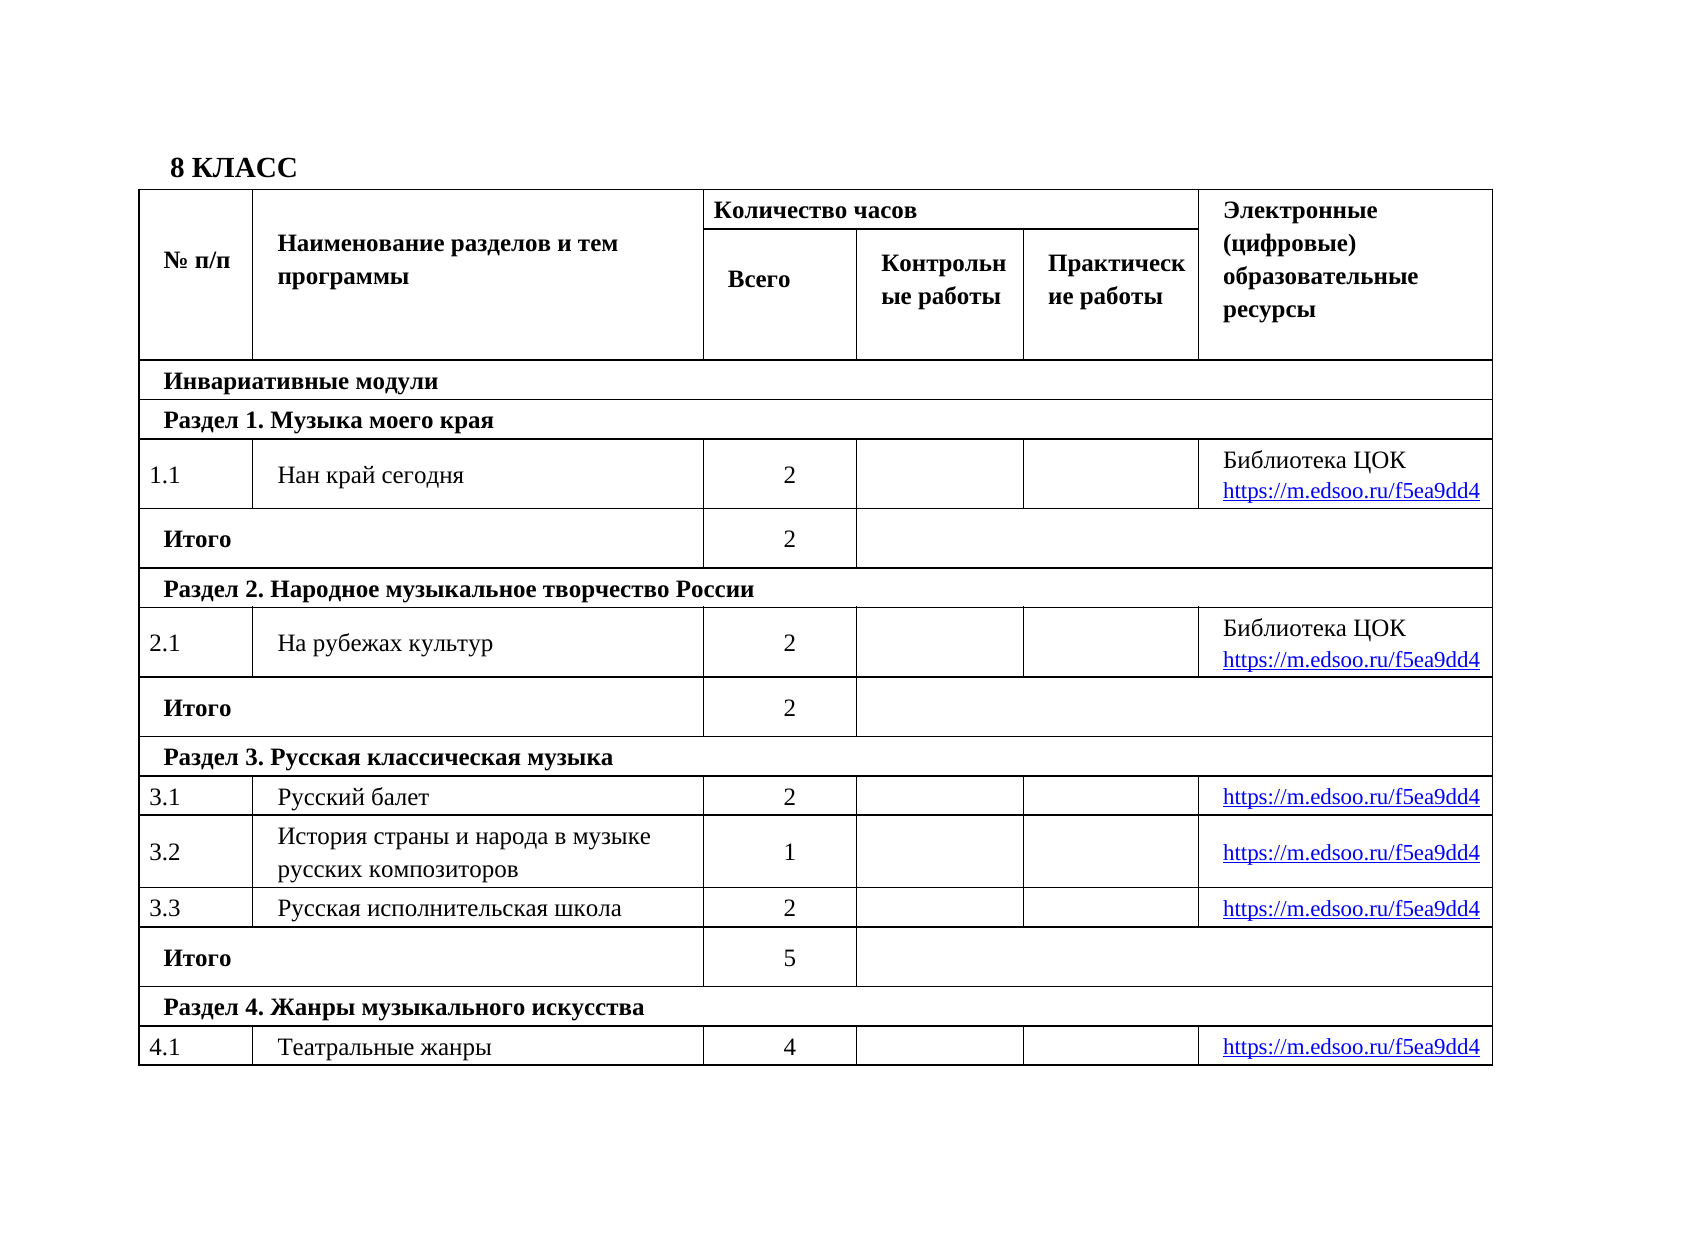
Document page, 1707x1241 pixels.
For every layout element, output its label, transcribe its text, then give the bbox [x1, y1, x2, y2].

table_cell [857, 888, 1023, 926]
table_cell На рубежах культур [253, 608, 703, 676]
table_cell [857, 678, 1492, 736]
table_cell 2 [704, 608, 856, 676]
table_cell [857, 608, 1023, 676]
table_cell [857, 440, 1023, 508]
table_cell 2 [704, 440, 856, 508]
table_cell https://m.edsoo.ru/f5ea9dd4 [1199, 816, 1492, 887]
table_cell Нан край сегодня [253, 440, 703, 508]
table_cell [857, 777, 1023, 814]
table_cell Раздел 4. Жанры музыкального искусства [140, 987, 1492, 1025]
table_cell https://m.edsoo.ru/f5ea9dd4 [1199, 888, 1492, 926]
table_cell Раздел 2. Народное музыкальное творчество России [140, 569, 1492, 606]
table_cell 1.1 [140, 440, 252, 508]
text 8 КЛАСС [162, 150, 1557, 183]
table_cell [1024, 777, 1198, 814]
table_cell [1024, 608, 1198, 676]
table_cell Раздел 1. Музыка моего края [140, 400, 1492, 438]
table_cell 2 [704, 888, 856, 926]
table_cell 5 [704, 928, 856, 986]
table_cell [857, 509, 1492, 567]
table_cell Русская исполнительская школа [253, 888, 703, 926]
table_cell Всего [704, 230, 856, 359]
table_header № п/п [140, 190, 252, 359]
table_cell 2 [704, 777, 856, 814]
table_cell 2 [704, 509, 856, 567]
table_cell https://m.edsoo.ru/f5ea9dd4 [1199, 777, 1492, 814]
table_cell История страны и народа в музыке русских композиторов [253, 816, 703, 887]
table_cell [1199, 1027, 1492, 1064]
table_header Наименование разделов и тем программы [253, 190, 703, 359]
table_cell Итого [140, 678, 703, 736]
table_cell 3.3 [140, 888, 252, 926]
table_cell [1024, 440, 1198, 508]
table_cell Контрольные работы [857, 230, 1023, 359]
table_cell Итого [140, 928, 703, 986]
table_cell Русский балет [253, 777, 703, 814]
table_cell Итого [140, 509, 703, 567]
table_cell 3.1 [140, 777, 252, 814]
table_cell Театральные жанры [253, 1027, 703, 1064]
table_cell Раздел 3. Русская классическая музыка [140, 737, 1492, 775]
table_cell Библиотека ЦОК https://m.edsoo.ru/f5ea9dd4 [1199, 440, 1492, 508]
table_cell 2.1 [140, 608, 252, 676]
table_cell Инвариативные модули [140, 361, 1492, 399]
table_cell [857, 1027, 1023, 1064]
table_cell 3.2 [140, 816, 252, 887]
table_header Количество часов [704, 190, 1198, 228]
table_cell [1024, 888, 1198, 926]
table_cell Практические работы [1024, 230, 1198, 359]
table_cell 4.1 [140, 1027, 252, 1064]
table_header Электронные (цифровые) образовательные ресурсы [1199, 190, 1492, 359]
table_cell [857, 928, 1492, 986]
table_cell Библиотека ЦОК https://m.edsoo.ru/f5ea9dd4 [1199, 608, 1492, 676]
table_cell 4 [704, 1027, 856, 1064]
table_cell [1024, 816, 1198, 887]
table_cell 2 [704, 678, 856, 736]
table_cell 1 [704, 816, 856, 887]
table_cell [857, 816, 1023, 887]
table_cell [1024, 1027, 1198, 1064]
